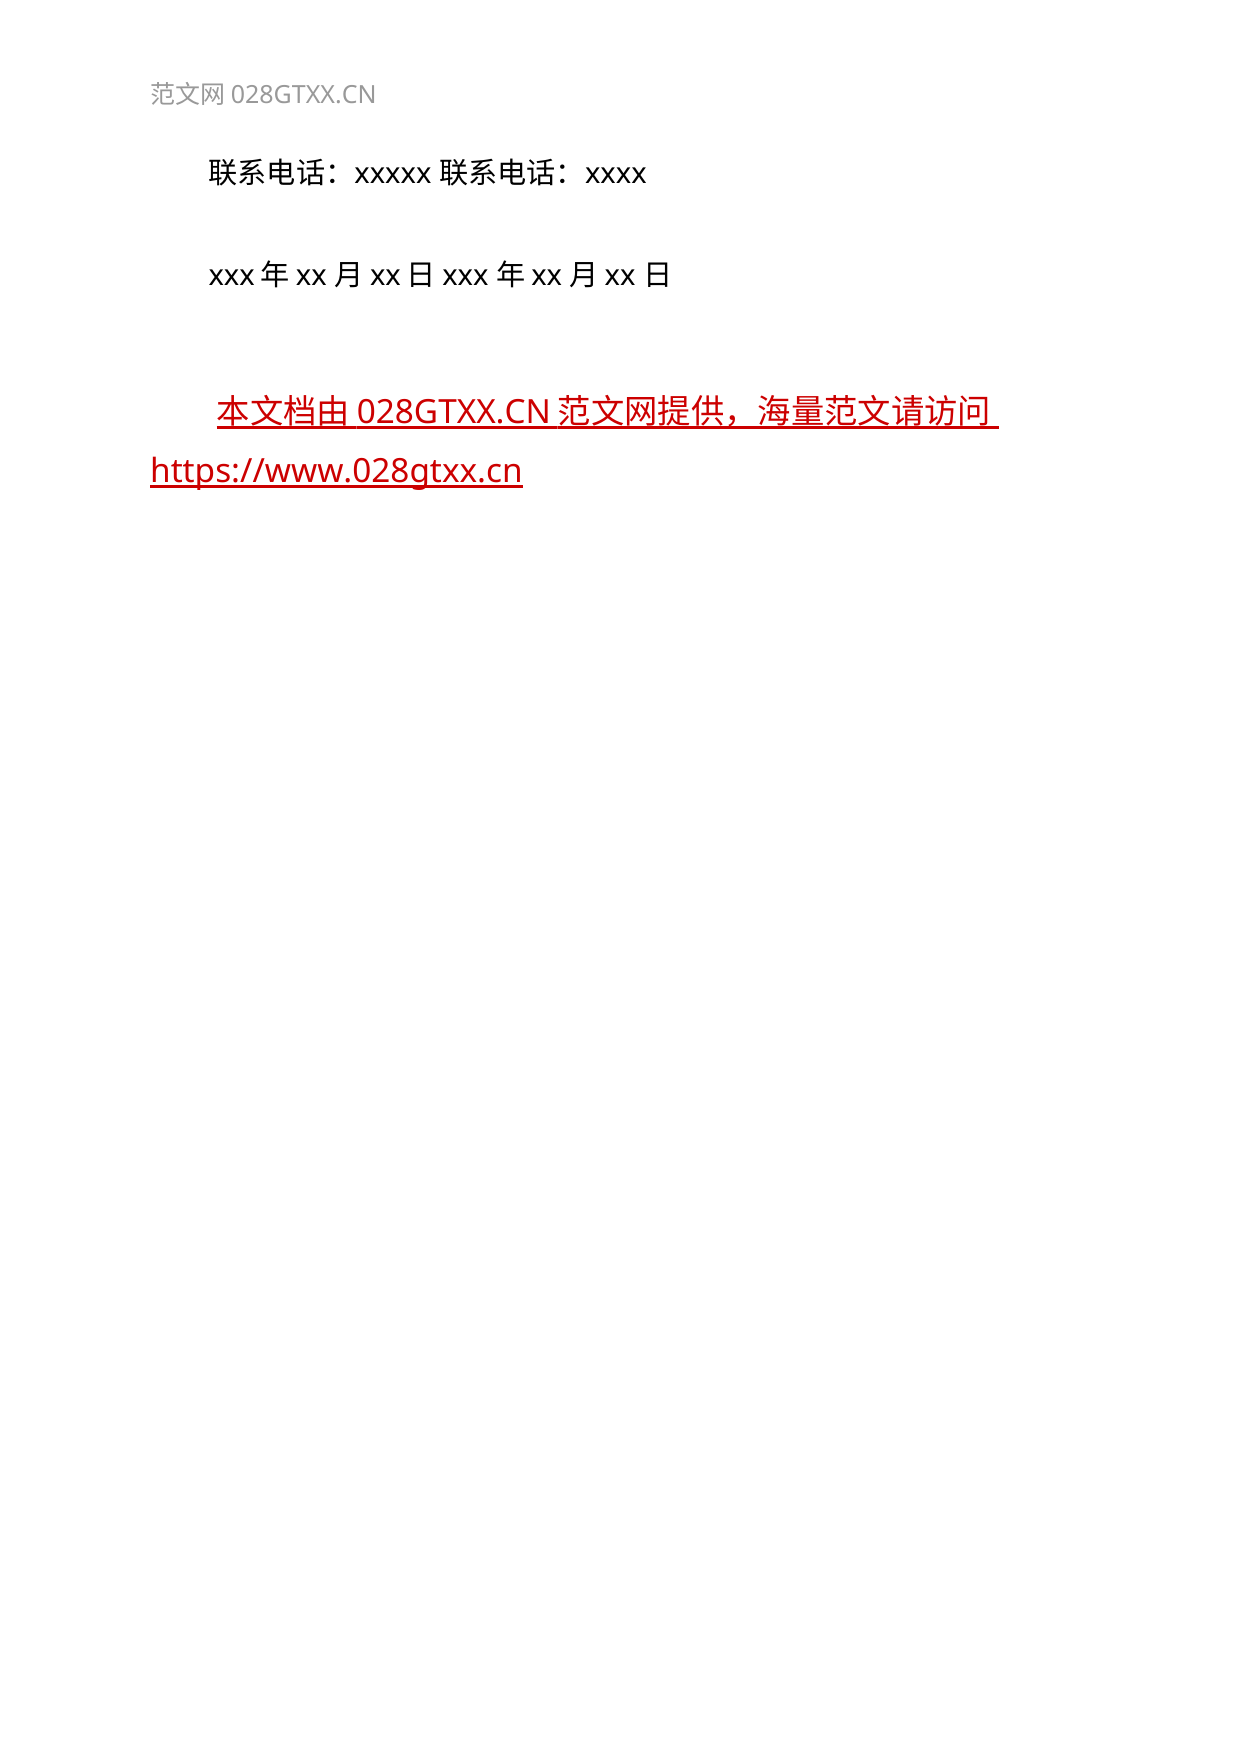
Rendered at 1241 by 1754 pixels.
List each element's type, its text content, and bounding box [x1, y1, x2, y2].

text 联系电话：xxxxx 联系电话：xxxx [150, 150, 1090, 192]
text xxx年xx 月 xx日 xxx 年xx 月xx 日 [150, 252, 1090, 294]
text 本文档由028GTXX.CN范文网提供，海量范文请访问 https://www.028gtxx.cn [150, 385, 1090, 493]
